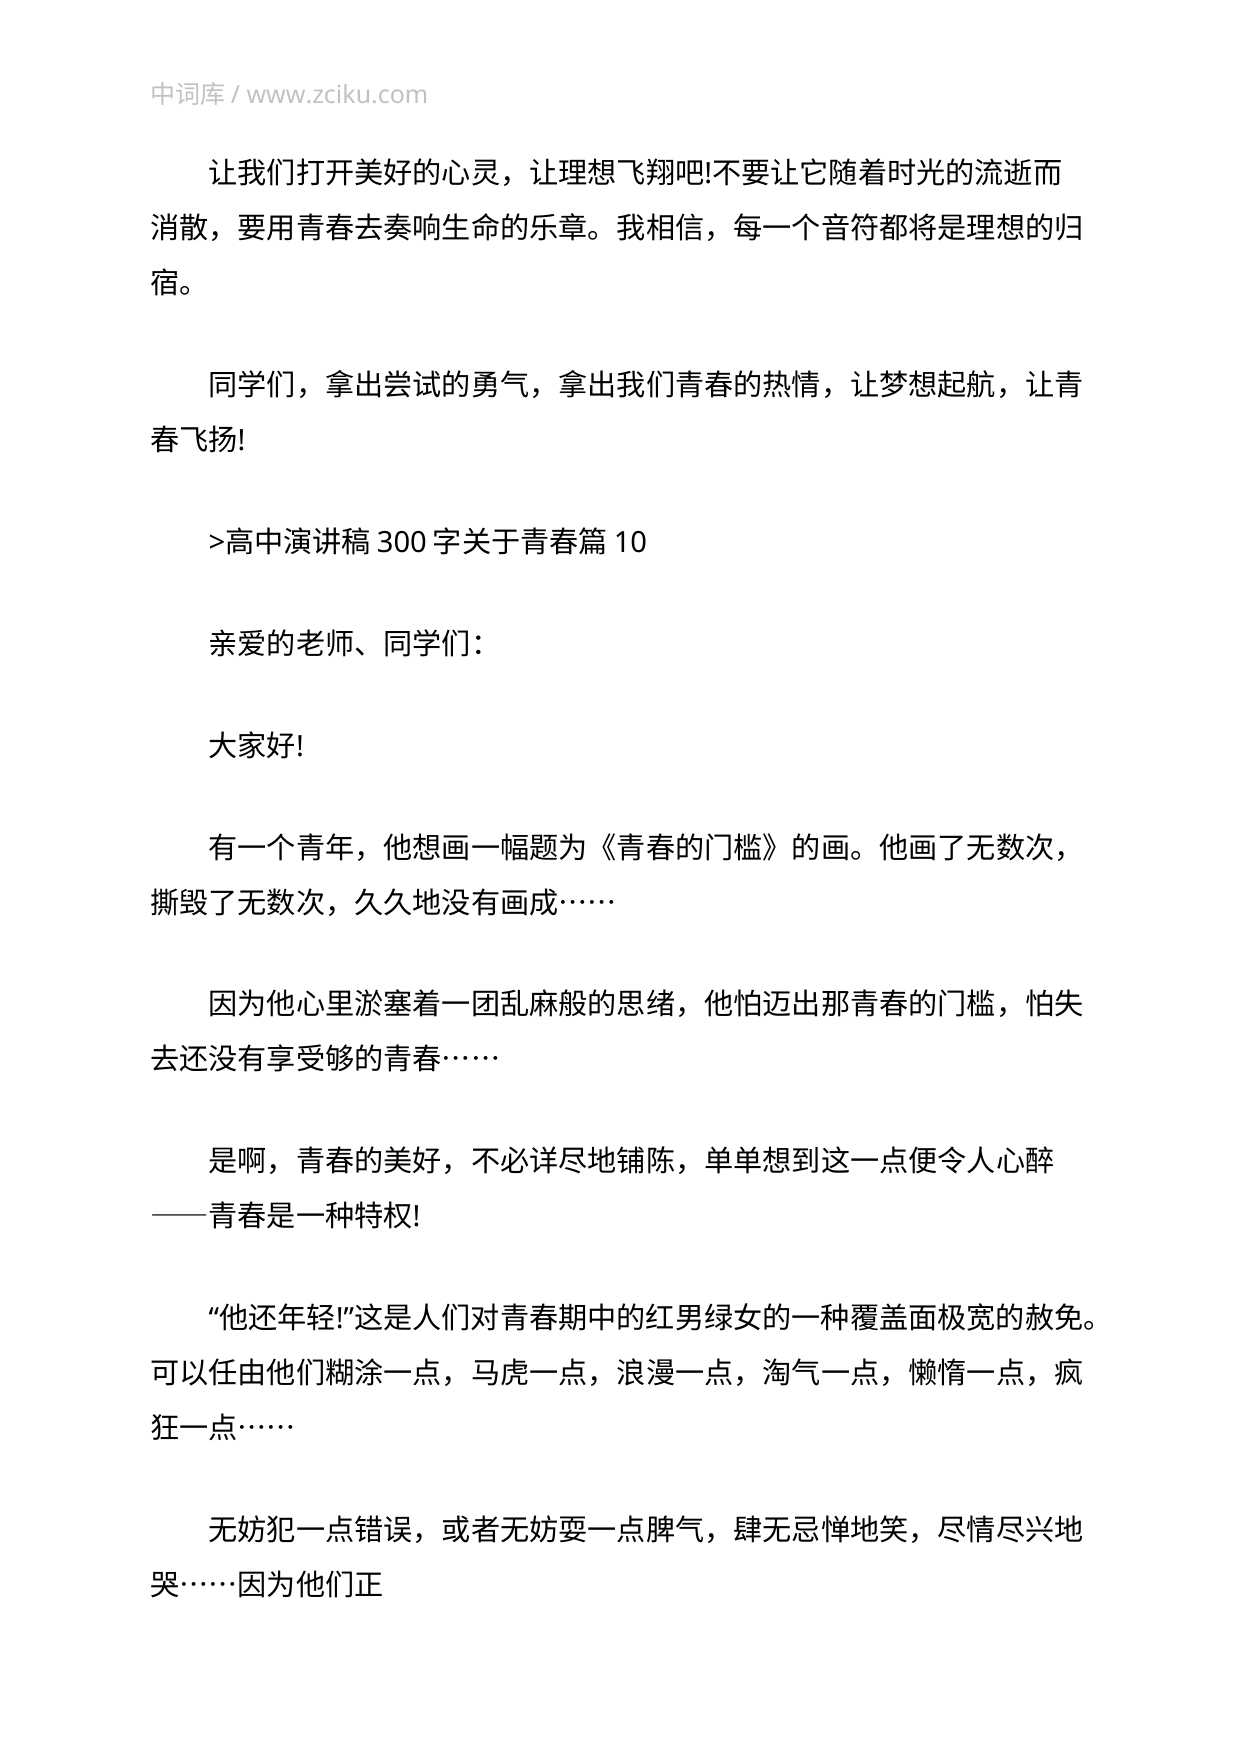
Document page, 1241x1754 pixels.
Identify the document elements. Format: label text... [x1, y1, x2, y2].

text >高中演讲稿300字关于青春篇10 [150, 518, 1090, 561]
text 亲爱的老师、同学们： [150, 621, 1090, 663]
text 是啊，青春的美好，不必详尽地铺陈，单单想到这一点便令人心醉——青春是一种特权! [150, 1138, 1090, 1235]
text 让我们打开美好的心灵，让理想飞翔吧!不要让它随着时光的流逝而消散，要用青春去奏响生命的乐章。我相信，每一个音符都将是理想的归宿。 [150, 150, 1090, 302]
text 大家好! [150, 722, 1090, 765]
text 有一个青年，他想画一幅题为《青春的门槛》的画。他画了无数次，撕毁了无数次，久久地没有画成…… [150, 824, 1090, 921]
text 无妨犯一点错误，或者无妨耍一点脾气，肆无忌惮地笑，尽情尽兴地哭……因为他们正 [150, 1506, 1090, 1603]
text 因为他心里淤塞着一团乱麻般的思绪，他怕迈出那青春的门槛，怕失去还没有享受够的青春…… [150, 981, 1090, 1078]
text “他还年轻!”这是人们对青春期中的红男绿女的一种覆盖面极宽的赦免。可以任由他们糊涂一点，马虎一点，浪漫一点，淘气一点，懒惰一点，疯狂一点…… [150, 1294, 1090, 1447]
text 同学们，拿出尝试的勇气，拿出我们青春的热情，让梦想起航，让青春飞扬! [150, 362, 1090, 459]
